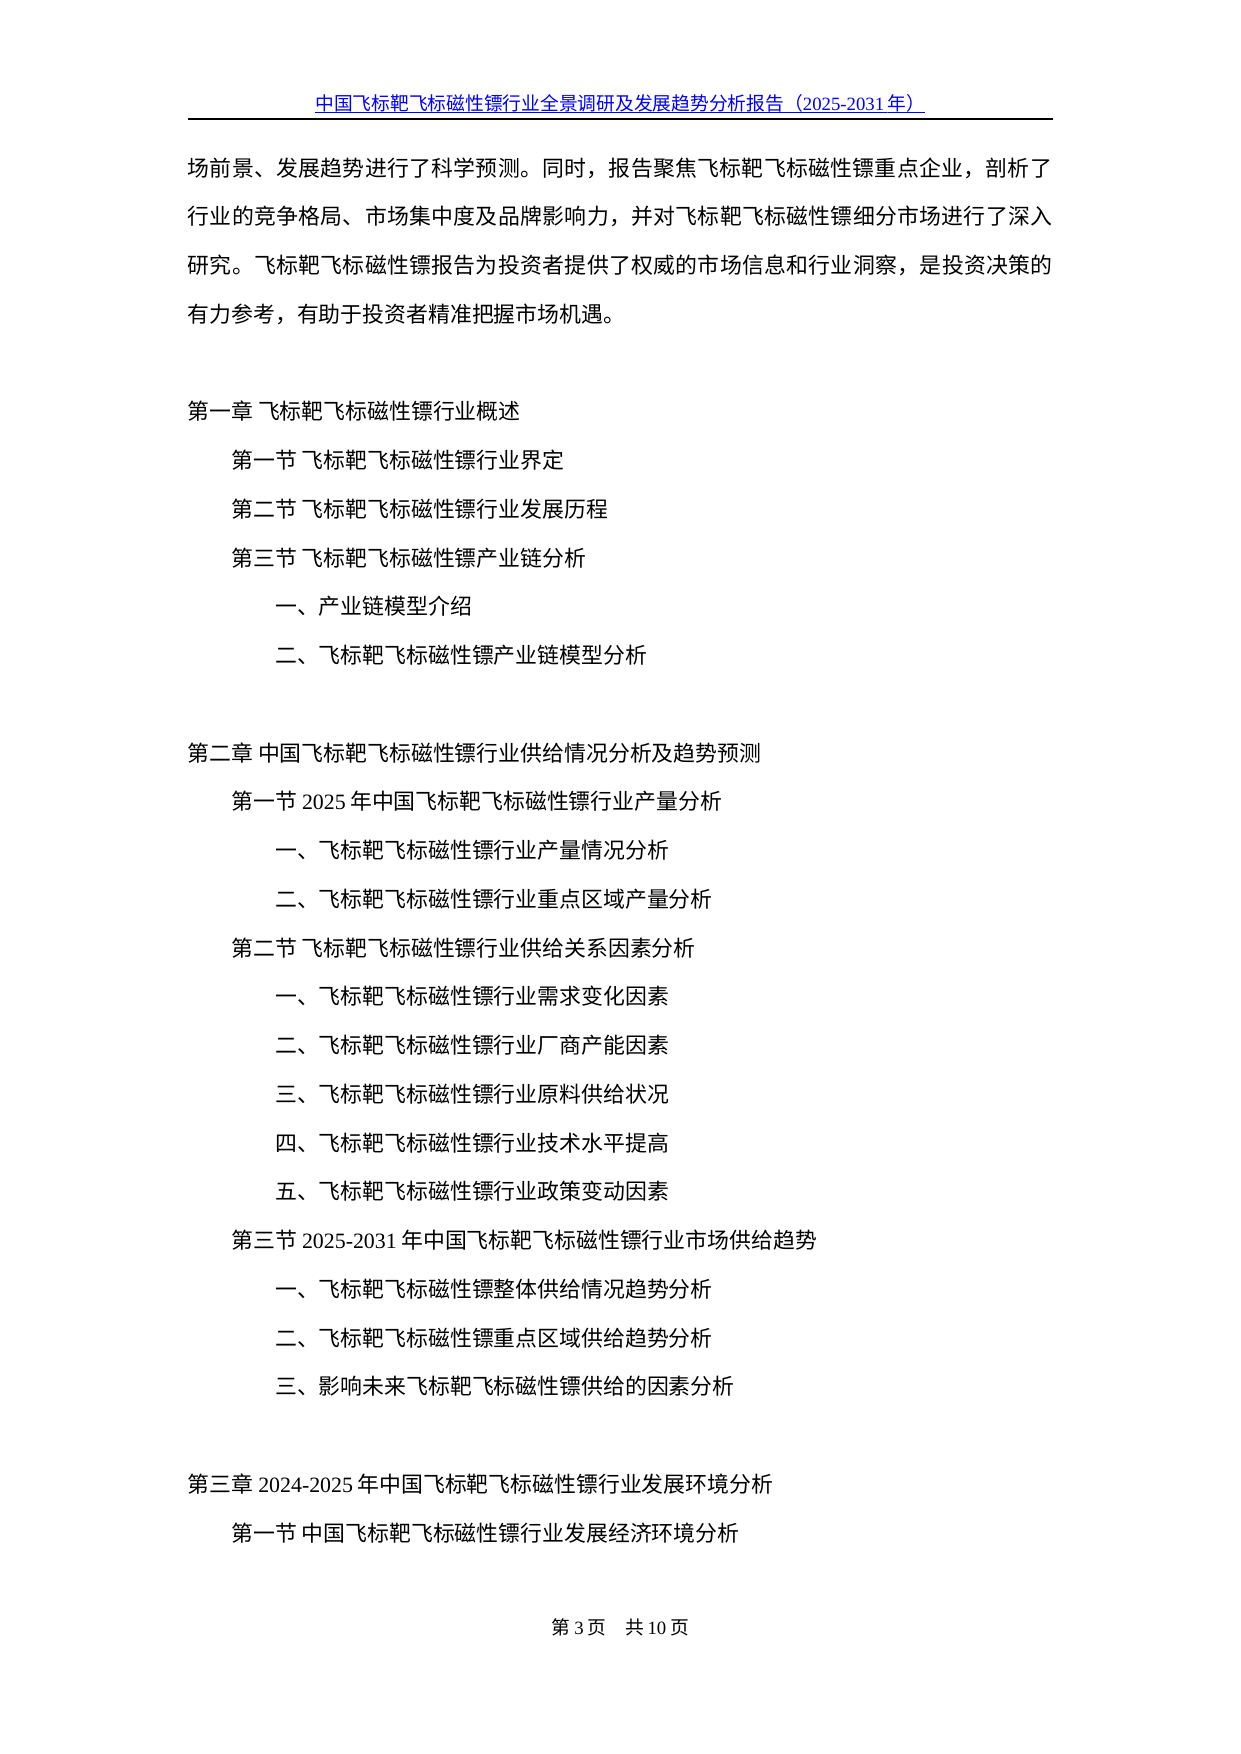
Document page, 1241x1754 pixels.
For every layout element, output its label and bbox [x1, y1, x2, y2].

text [187, 150, 1053, 1548]
